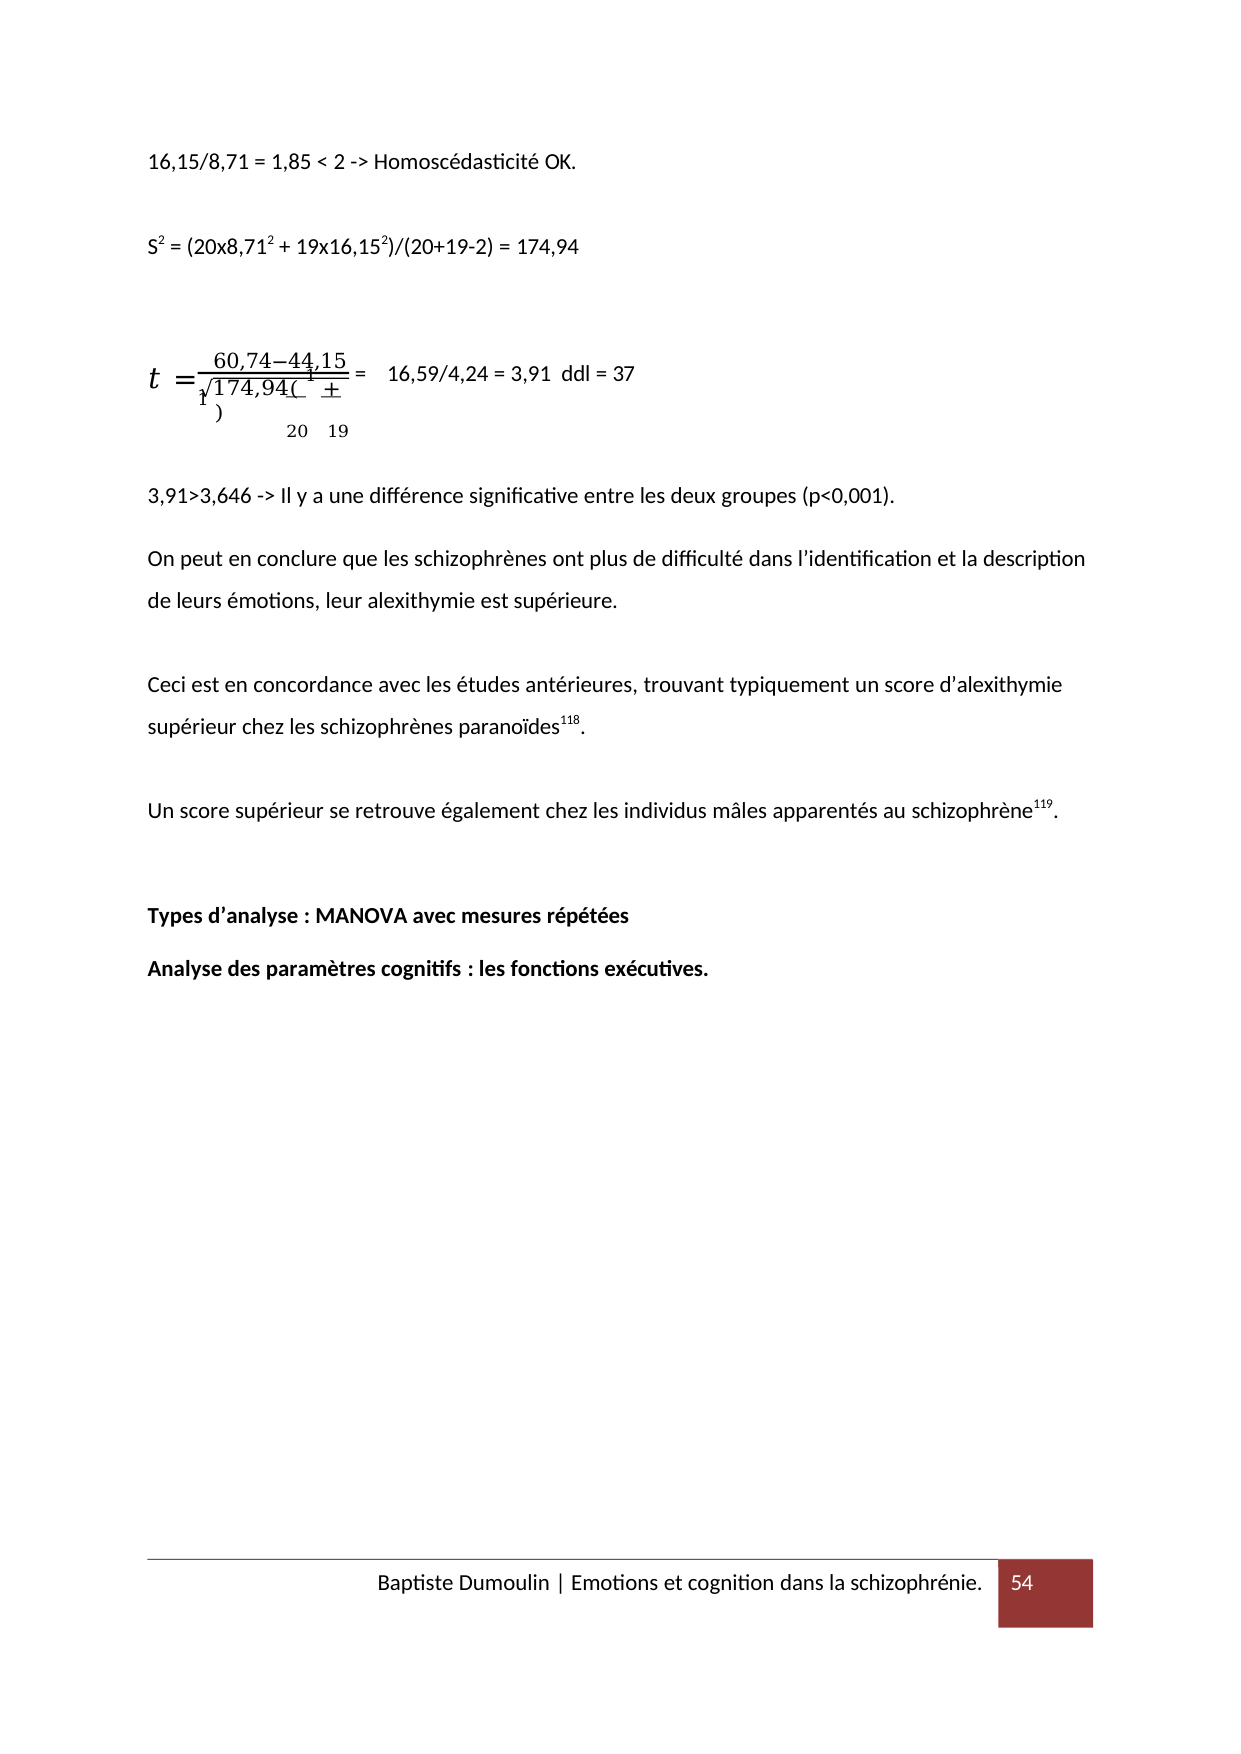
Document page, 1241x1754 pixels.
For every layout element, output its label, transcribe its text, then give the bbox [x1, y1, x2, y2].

text 3,91>3,646 -> Il y a une différence significative entre les deux groupes (p<0,001). [147, 481, 1232, 509]
text Ceci est en concordance avec les études antérieures, trouvant typiquement un score d’alexithymie [147, 670, 1232, 698]
text √174,94( 1 + 1 ) [197, 376, 349, 424]
text Types d’analyse : MANOVA avec mesures répétées [147, 901, 1232, 929]
text 20 19 [286, 424, 1232, 441]
text de leurs émotions, leur alexithymie est supérieure. [147, 586, 1232, 614]
text Analyse des paramètres cognitifs : les fonctions exécutives. [147, 954, 1232, 982]
text supérieur chez les schizophrènes paranoïdes118. [147, 712, 1232, 740]
text 𝑡 = 60,74−44,15 [147, 337, 349, 376]
text = 16,59/4,24 = 3,91 ddl = 37 [354, 359, 1232, 388]
text Un score supérieur se retrouve également chez les individus mâles apparentés au schizophrène119. [147, 796, 1232, 824]
text S2 = (20x8,712 + 19x16,152)/(20+19-2) = 174,94 [147, 232, 1232, 260]
text On peut en conclure que les schizophrènes ont plus de difficulté dans l’identification et la description [147, 544, 1232, 572]
text 16,15/8,71 = 1,85 < 2 -> Homoscédasticité OK. [147, 147, 1232, 176]
